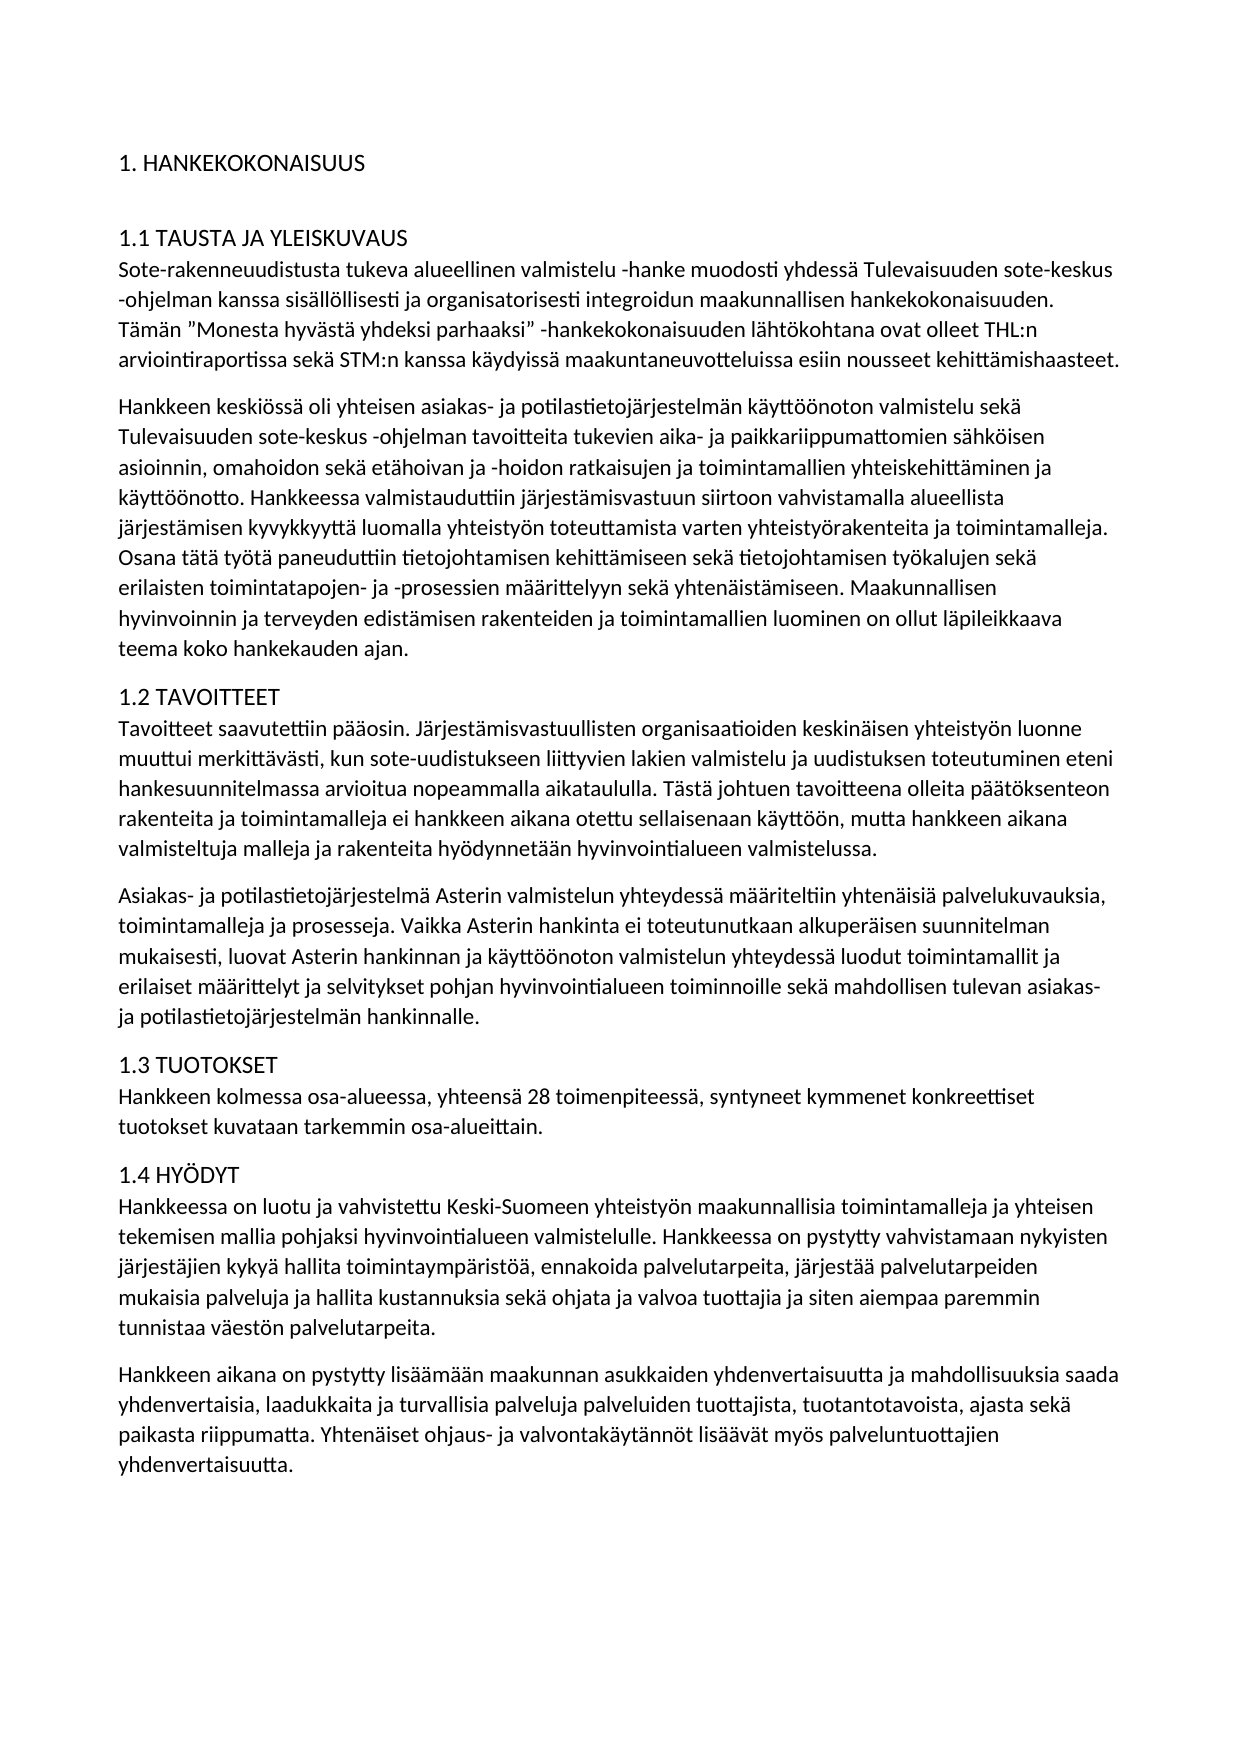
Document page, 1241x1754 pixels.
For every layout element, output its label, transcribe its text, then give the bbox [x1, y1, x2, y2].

subtitle 1. HANKEKOKONAISUUS [118, 148, 1122, 178]
text Hankkeessa on luotu ja vahvistettu Keski-Suomeen yhteistyön maakunnallisia toimintamalleja ja yhteisen tekemisen mallia pohjaksi hyvinvointialueen valmistelulle. Hankkeessa on pystytty vahvistamaan nykyisten järjestäjien kykyä hallita toimintaympäristöä, ennakoida palvelutarpeita, järjestää palvelutarpeiden mukaisia palveluja ja hallita kustannuksia sekä ohjata ja valvoa tuottajia ja siten aiempaa paremmin tunnistaa väestön palvelutarpeita. [118, 1192, 1122, 1341]
text Sote-rakenneuudistusta tukeva alueellinen valmistelu -hanke muodosti yhdessä Tulevaisuuden sote-keskus -ohjelman kanssa sisällöllisesti ja organisatorisesti integroidun maakunnallisen hankekokonaisuuden. Tämän ”Monesta hyvästä yhdeksi parhaaksi” -hankekokonaisuuden lähtökohtana ovat olleet THL:n arviointiraportissa sekä STM:n kanssa käydyissä maakuntaneuvotteluissa esiin nousseet kehittämishaasteet. [118, 255, 1122, 373]
subtitle 1.1 TAUSTA JA YLEISKUVAUS [118, 222, 1122, 252]
text Hankkeen aikana on pystytty lisäämään maakunnan asukkaiden yhdenvertaisuutta ja mahdollisuuksia saada yhdenvertaisia, laadukkaita ja turvallisia palveluja palveluiden tuottajista, tuotantotavoista, ajasta sekä paikasta riippumatta. Yhtenäiset ohjaus- ja valvontakäytännöt lisäävät myös palveluntuottajien yhdenvertaisuutta. [118, 1360, 1122, 1478]
text Hankkeen kolmessa osa-alueessa, yhteensä 28 toimenpiteessä, syntyneet kymmenet konkreettiset tuotokset kuvataan tarkemmin osa-alueittain. [118, 1082, 1122, 1140]
text Asiakas- ja potilastietojärjestelmä Asterin valmistelun yhteydessä määriteltiin yhtenäisiä palvelukuvauksia, toimintamalleja ja prosesseja. Vaikka Asterin hankinta ei toteutunutkaan alkuperäisen suunnitelman mukaisesti, luovat Asterin hankinnan ja käyttöönoton valmistelun yhteydessä luodut toimintamallit ja erilaiset määrittelyt ja selvitykset pohjan hyvinvointialueen toiminnoille sekä mahdollisen tulevan asiakas- ja potilastietojärjestelmän hankinnalle. [118, 881, 1122, 1030]
text Hankkeen keskiössä oli yhteisen asiakas- ja potilastietojärjestelmän käyttöönoton valmistelu sekä Tulevaisuuden sote-keskus -ohjelman tavoitteita tukevien aika- ja paikkariippumattomien sähköisen asioinnin, omahoidon sekä etähoivan ja -hoidon ratkaisujen ja toimintamallien yhteiskehittäminen ja käyttöönotto. Hankkeessa valmistauduttiin järjestämisvastuun siirtoon vahvistamalla alueellista järjestämisen kyvykkyyttä luomalla yhteistyön toteuttamista varten yhteistyörakenteita ja toimintamalleja. Osana tätä työtä paneuduttiin tietojohtamisen kehittämiseen sekä tietojohtamisen työkalujen sekä erilaisten toimintatapojen- ja -prosessien määrittelyyn sekä yhtenäistämiseen. Maakunnallisen hyvinvoinnin ja terveyden edistämisen rakenteiden ja toimintamallien luominen on ollut läpileikkaava teema koko hankekauden ajan. [118, 392, 1122, 662]
subtitle 1.2 TAVOITTEET [118, 681, 1122, 711]
text Tavoitteet saavutettiin pääosin. Järjestämisvastuullisten organisaatioiden keskinäisen yhteistyön luonne muuttui merkittävästi, kun sote-uudistukseen liittyvien lakien valmistelu ja uudistuksen toteutuminen eteni hankesuunnitelmassa arvioitua nopeammalla aikataululla. Tästä johtuen tavoitteena olleita päätöksenteon rakenteita ja toimintamalleja ei hankkeen aikana otettu sellaisenaan käyttöön, mutta hankkeen aikana valmisteltuja malleja ja rakenteita hyödynnetään hyvinvointialueen valmistelussa. [118, 714, 1122, 862]
subtitle 1.4 HYÖDYT [118, 1159, 1122, 1189]
subtitle 1.3 TUOTOKSET [118, 1049, 1122, 1079]
